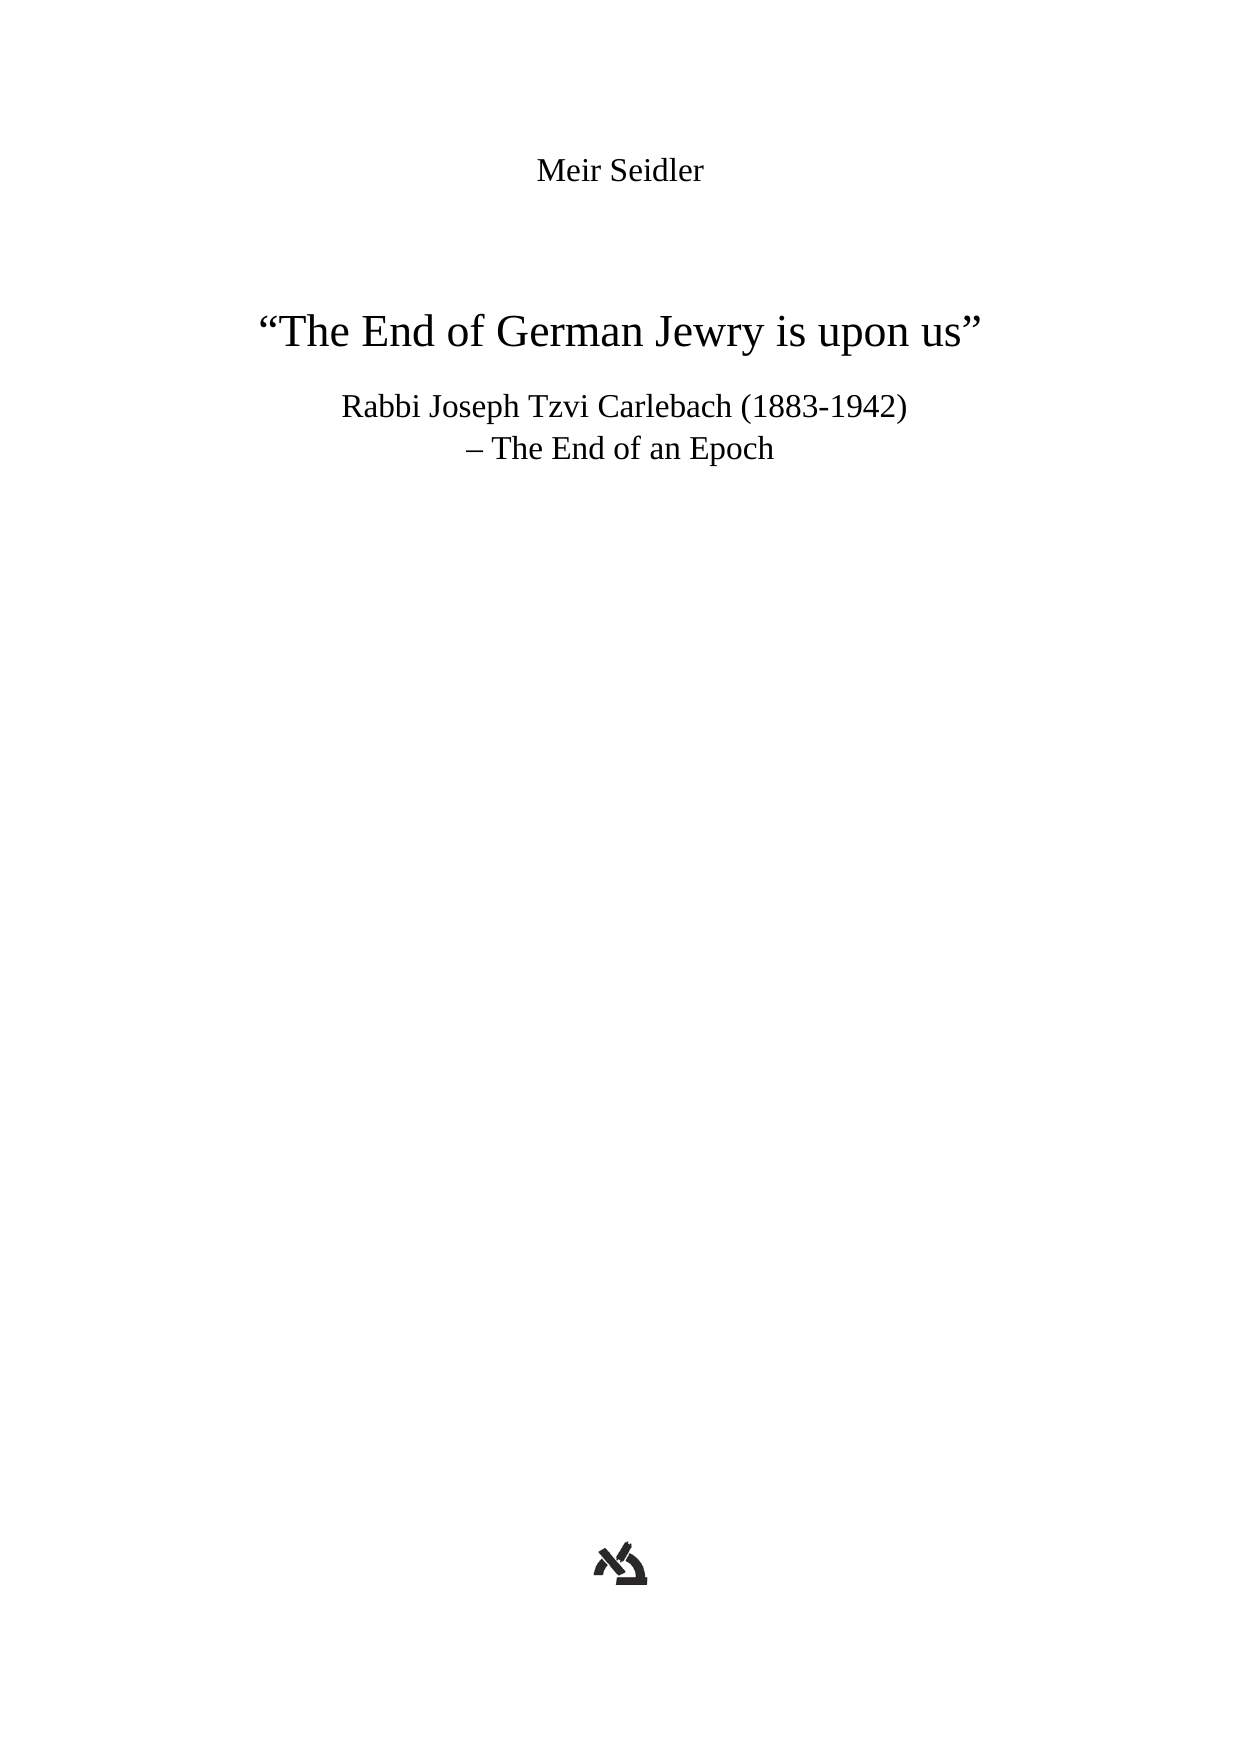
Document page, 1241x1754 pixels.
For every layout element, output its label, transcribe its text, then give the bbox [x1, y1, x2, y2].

text “The End of German Jewry is upon us” [187, 297, 1053, 359]
text – The End of an Epoch [187, 426, 1053, 467]
text Rabbi Joseph Tzvi Carlebach (1883-1942) [187, 384, 1053, 426]
text Meir Seidler [187, 150, 1053, 188]
